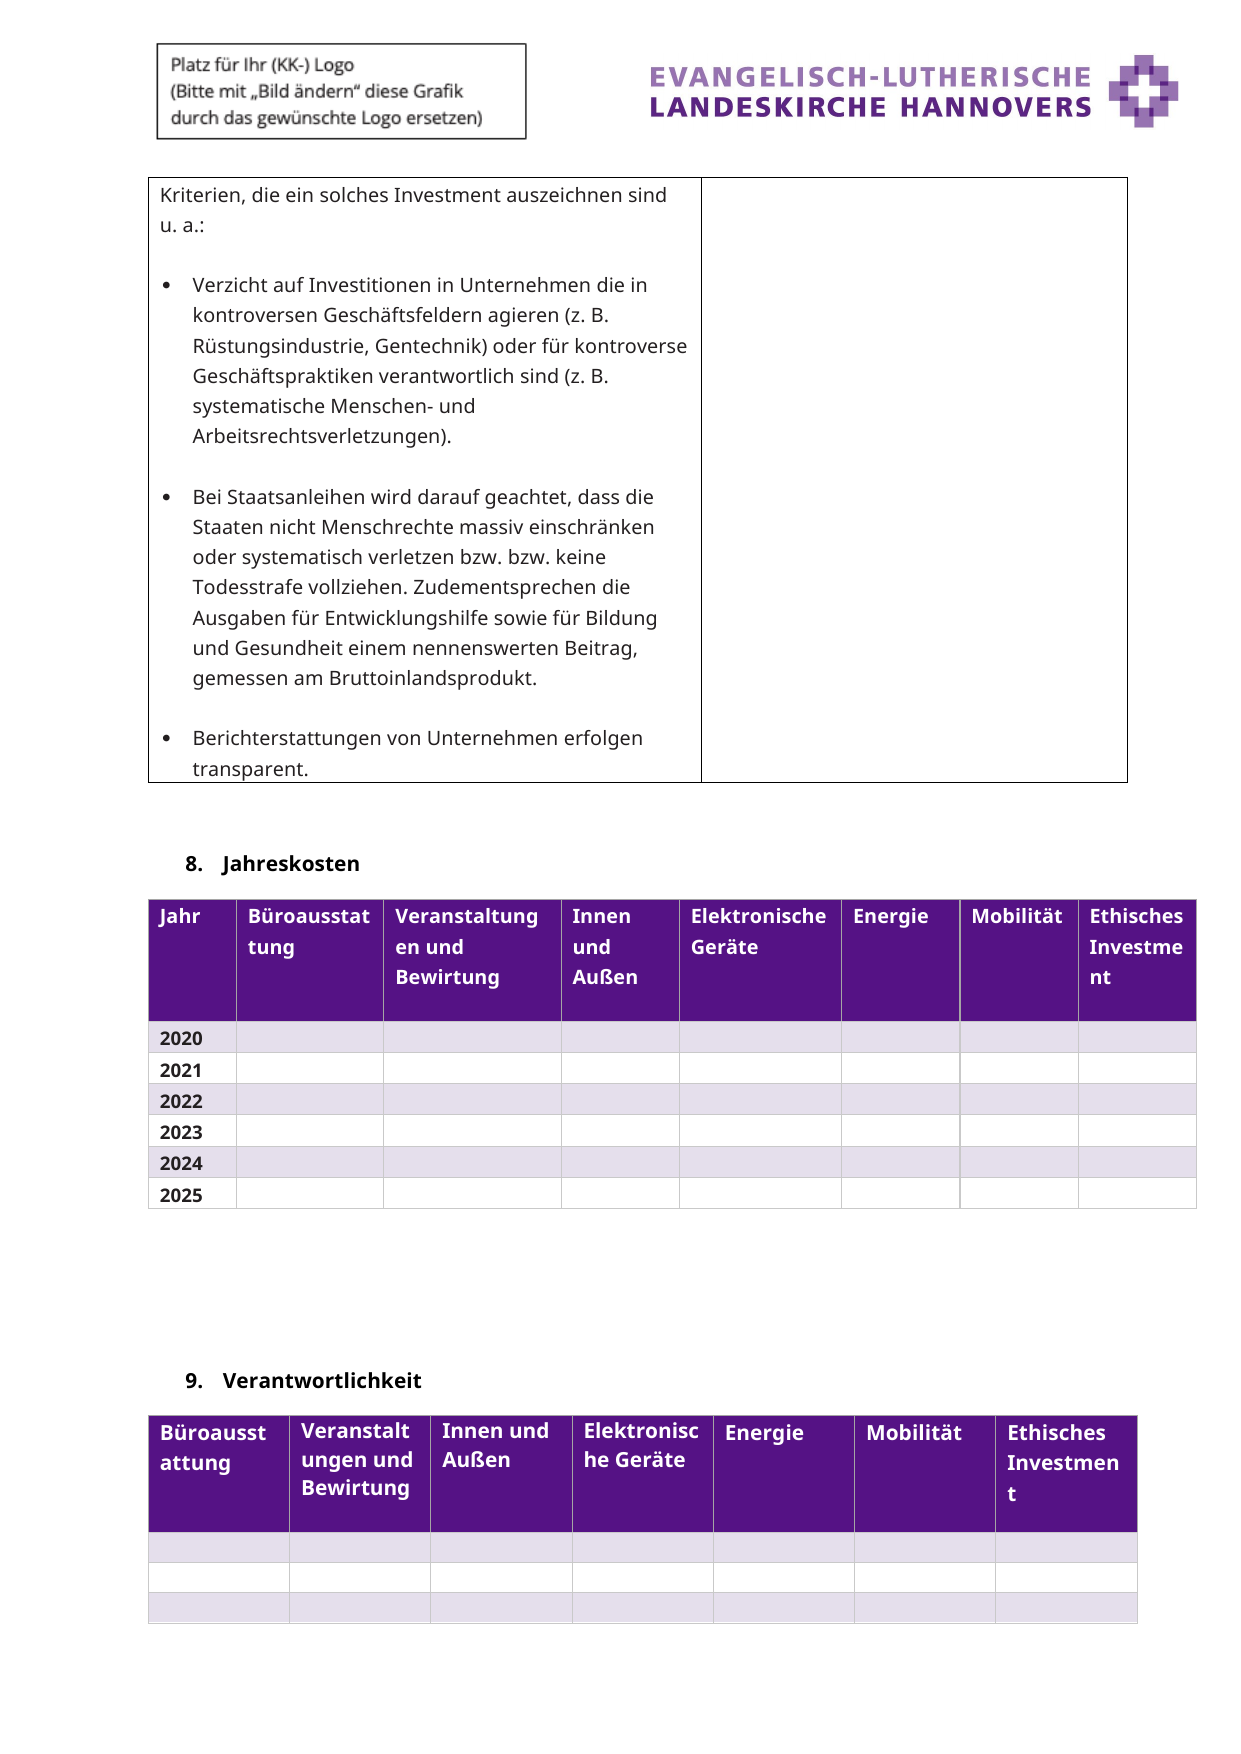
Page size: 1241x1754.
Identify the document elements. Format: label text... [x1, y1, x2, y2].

picture [649, 53, 1179, 130]
table_cell [562, 1115, 679, 1146]
table_header [702, 178, 1127, 782]
table_header Büroausstattung [237, 900, 383, 1021]
table_cell [573, 1563, 713, 1592]
table_cell [384, 1022, 561, 1052]
table_cell [996, 1533, 1137, 1562]
table_cell [842, 1178, 959, 1208]
table_cell [1079, 1022, 1196, 1052]
table_cell [842, 1084, 959, 1114]
table_header Ethisches Investment [1079, 900, 1196, 1021]
table_cell [562, 1084, 679, 1114]
table_header Veranstaltungen und Bewirtung [290, 1416, 430, 1532]
table_cell [961, 1178, 1078, 1208]
picture [147, 35, 538, 148]
table_cell [290, 1563, 430, 1592]
table_cell [961, 1022, 1078, 1052]
table_cell [961, 1115, 1078, 1146]
table_cell [431, 1593, 572, 1622]
table_cell [237, 1178, 383, 1208]
table_cell [562, 1147, 679, 1177]
table_header Elektronische Geräte [680, 900, 841, 1021]
table_cell [562, 1178, 679, 1208]
table_cell [384, 1178, 561, 1208]
table_cell [680, 1084, 841, 1114]
table_header Jahr [149, 900, 236, 1021]
table_cell 2021 [149, 1053, 236, 1083]
table_cell [855, 1533, 995, 1562]
table_header Mobilität [961, 900, 1078, 1021]
table_cell [842, 1147, 959, 1177]
table_header Ethisches Investment [996, 1416, 1137, 1532]
table_cell [996, 1563, 1137, 1592]
table_cell [961, 1084, 1078, 1114]
table_cell 2020 [149, 1022, 236, 1052]
table_cell [384, 1084, 561, 1114]
table_header Energie [714, 1416, 854, 1532]
table_cell 2025 [149, 1178, 236, 1208]
table_cell 2022 [149, 1084, 236, 1114]
table_cell [384, 1053, 561, 1083]
table_cell [680, 1022, 841, 1052]
table_cell [237, 1115, 383, 1146]
table_cell [384, 1147, 561, 1177]
table_cell [961, 1053, 1078, 1083]
table_cell [1079, 1053, 1196, 1083]
table_header Innen und Außen [562, 900, 679, 1021]
table_cell [1079, 1084, 1196, 1114]
table_cell [996, 1593, 1137, 1622]
table_cell 2023 [149, 1115, 236, 1146]
table_cell 2024 [149, 1147, 236, 1177]
table_cell [237, 1053, 383, 1083]
table_cell [1079, 1178, 1196, 1208]
table_cell [237, 1084, 383, 1114]
table_cell [149, 1593, 289, 1622]
table_cell [961, 1147, 1078, 1177]
table_cell [237, 1022, 383, 1052]
table_cell [714, 1533, 854, 1562]
table_cell [431, 1533, 572, 1562]
table_cell [842, 1053, 959, 1083]
table_cell [573, 1593, 713, 1622]
table_cell [855, 1563, 995, 1592]
table_header Innen und Außen [431, 1416, 572, 1532]
table_cell [680, 1147, 841, 1177]
table_cell [680, 1115, 841, 1146]
table_header Büroausstattung [149, 1416, 289, 1532]
table_cell [680, 1178, 841, 1208]
text Jahreskosten [185, 848, 1128, 878]
table_header Mobilität [855, 1416, 995, 1532]
table_cell [1079, 1115, 1196, 1146]
table_cell [237, 1147, 383, 1177]
table_cell [573, 1533, 713, 1562]
table_cell [290, 1593, 430, 1622]
table_cell [842, 1022, 959, 1052]
table_cell [680, 1053, 841, 1083]
table_cell [290, 1533, 430, 1562]
table_cell [431, 1563, 572, 1592]
table_cell [149, 1563, 289, 1592]
table_cell [855, 1593, 995, 1622]
table_cell [714, 1563, 854, 1592]
table_cell [149, 1533, 289, 1562]
table_cell [714, 1593, 854, 1622]
table_header Energie [842, 900, 959, 1021]
table_cell [1079, 1147, 1196, 1177]
table_header Elektronische Geräte [573, 1416, 713, 1532]
table_cell [562, 1053, 679, 1083]
table_header Veranstaltungen und Bewirtung [384, 900, 561, 1021]
text Verantwortlichkeit [185, 1364, 1128, 1394]
table_cell [384, 1115, 561, 1146]
table_cell [842, 1115, 959, 1146]
table_cell [562, 1022, 679, 1052]
